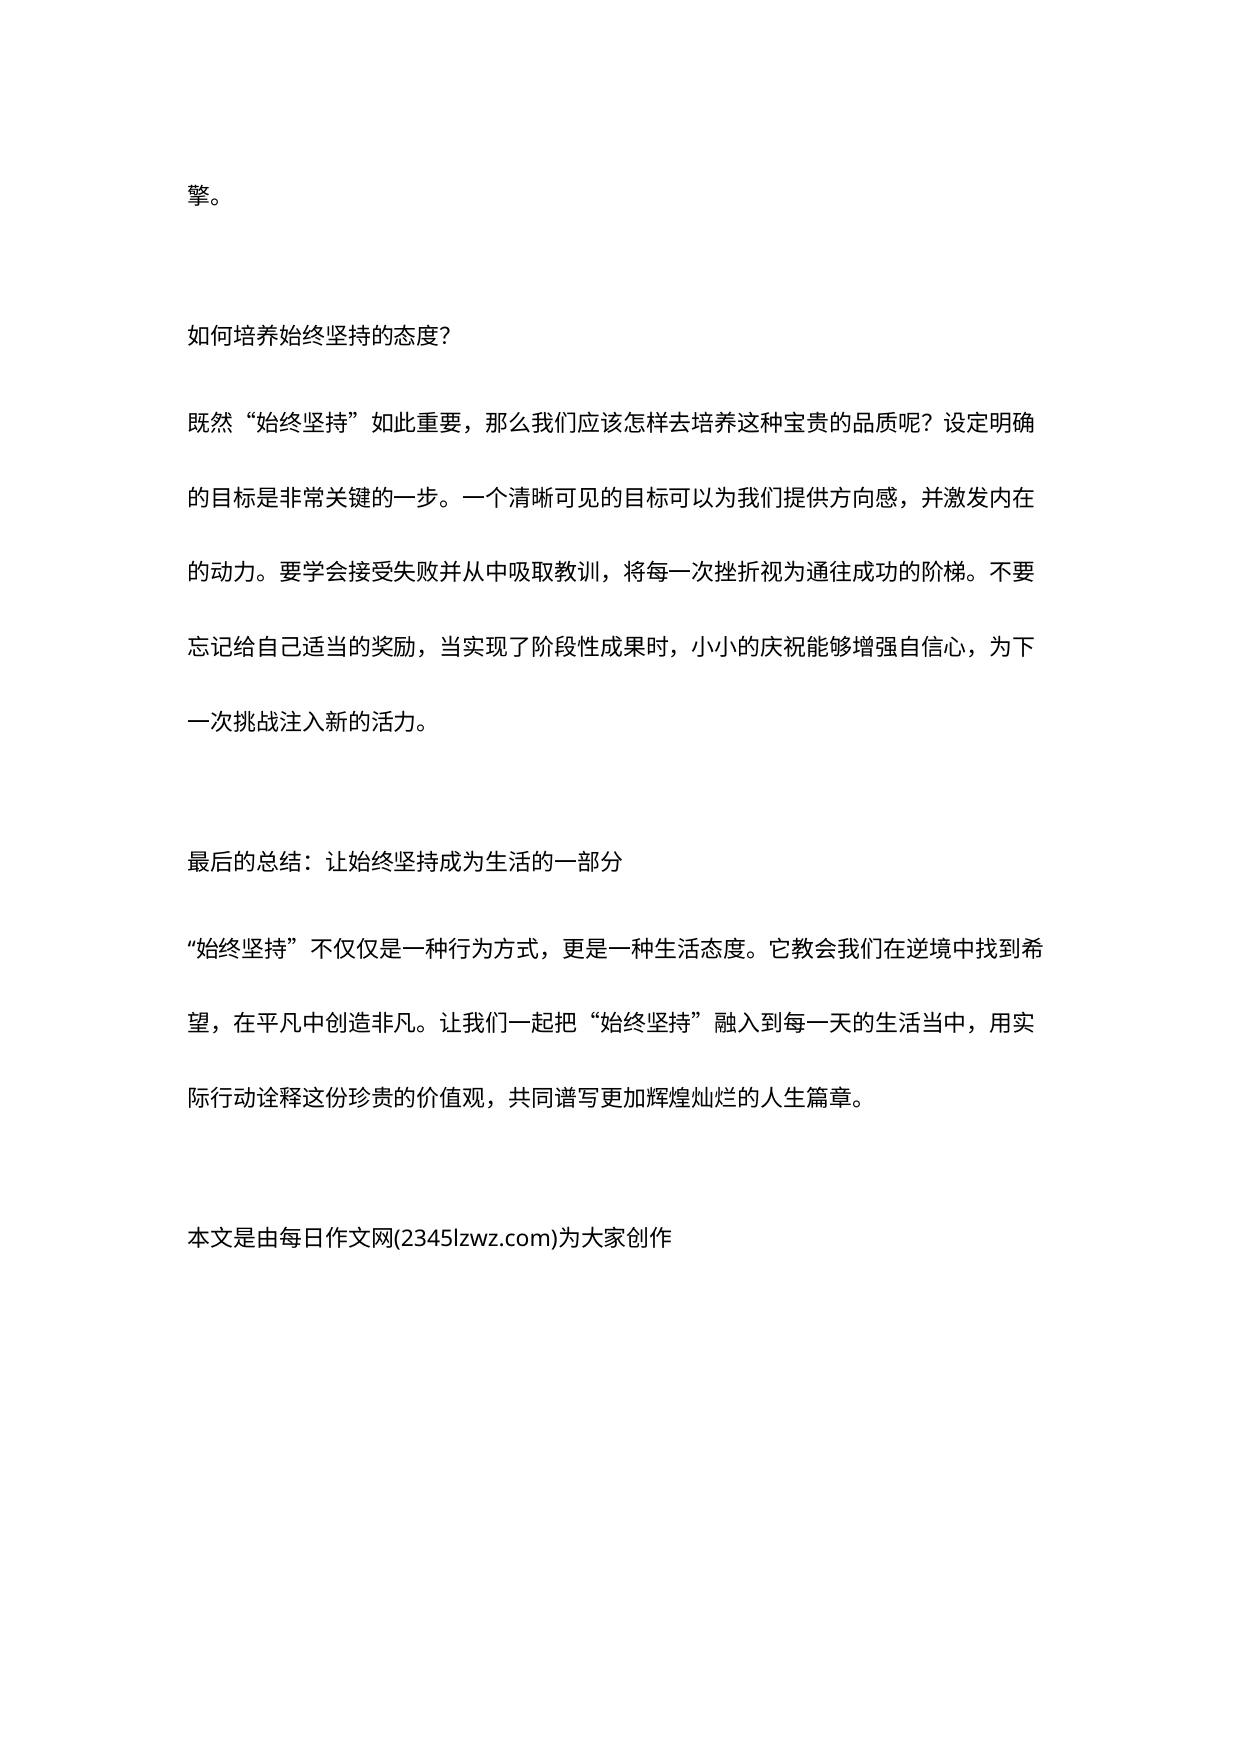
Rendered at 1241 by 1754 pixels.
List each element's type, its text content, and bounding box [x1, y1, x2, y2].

text 既然“始终坚持”如此重要，那么我们应该怎样去培养这种宝贵的品质呢？设定明确的目标是非常关键的一步。一个清晰可见的目标可以为我们提供方向感，并激发内在的动力。要学会接受失败并从中吸取教训，将每一次挫折视为通往成功的阶梯。不要忘记给自己适当的奖励，当实现了阶段性成果时，小小的庆祝能够增强自信心，为下一次挑战注入新的活力。 [187, 389, 1053, 753]
text 本文是由每日作文网(2345lzwz.com)为大家创作 [187, 1204, 1053, 1269]
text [187, 162, 1053, 227]
text “始终坚持”不仅仅是一种行为方式，更是一种生活态度。它教会我们在逆境中找到希望，在平凡中创造非凡。让我们一起把“始终坚持”融入到每一天的生活当中，用实际行动诠释这份珍贵的价值观，共同谱写更加辉煌灿烂的人生篇章。 [187, 915, 1053, 1129]
text 如何培养始终坚持的态度？ [187, 302, 1053, 367]
text 最后的总结：让始终坚持成为生活的一部分 [187, 828, 1053, 893]
